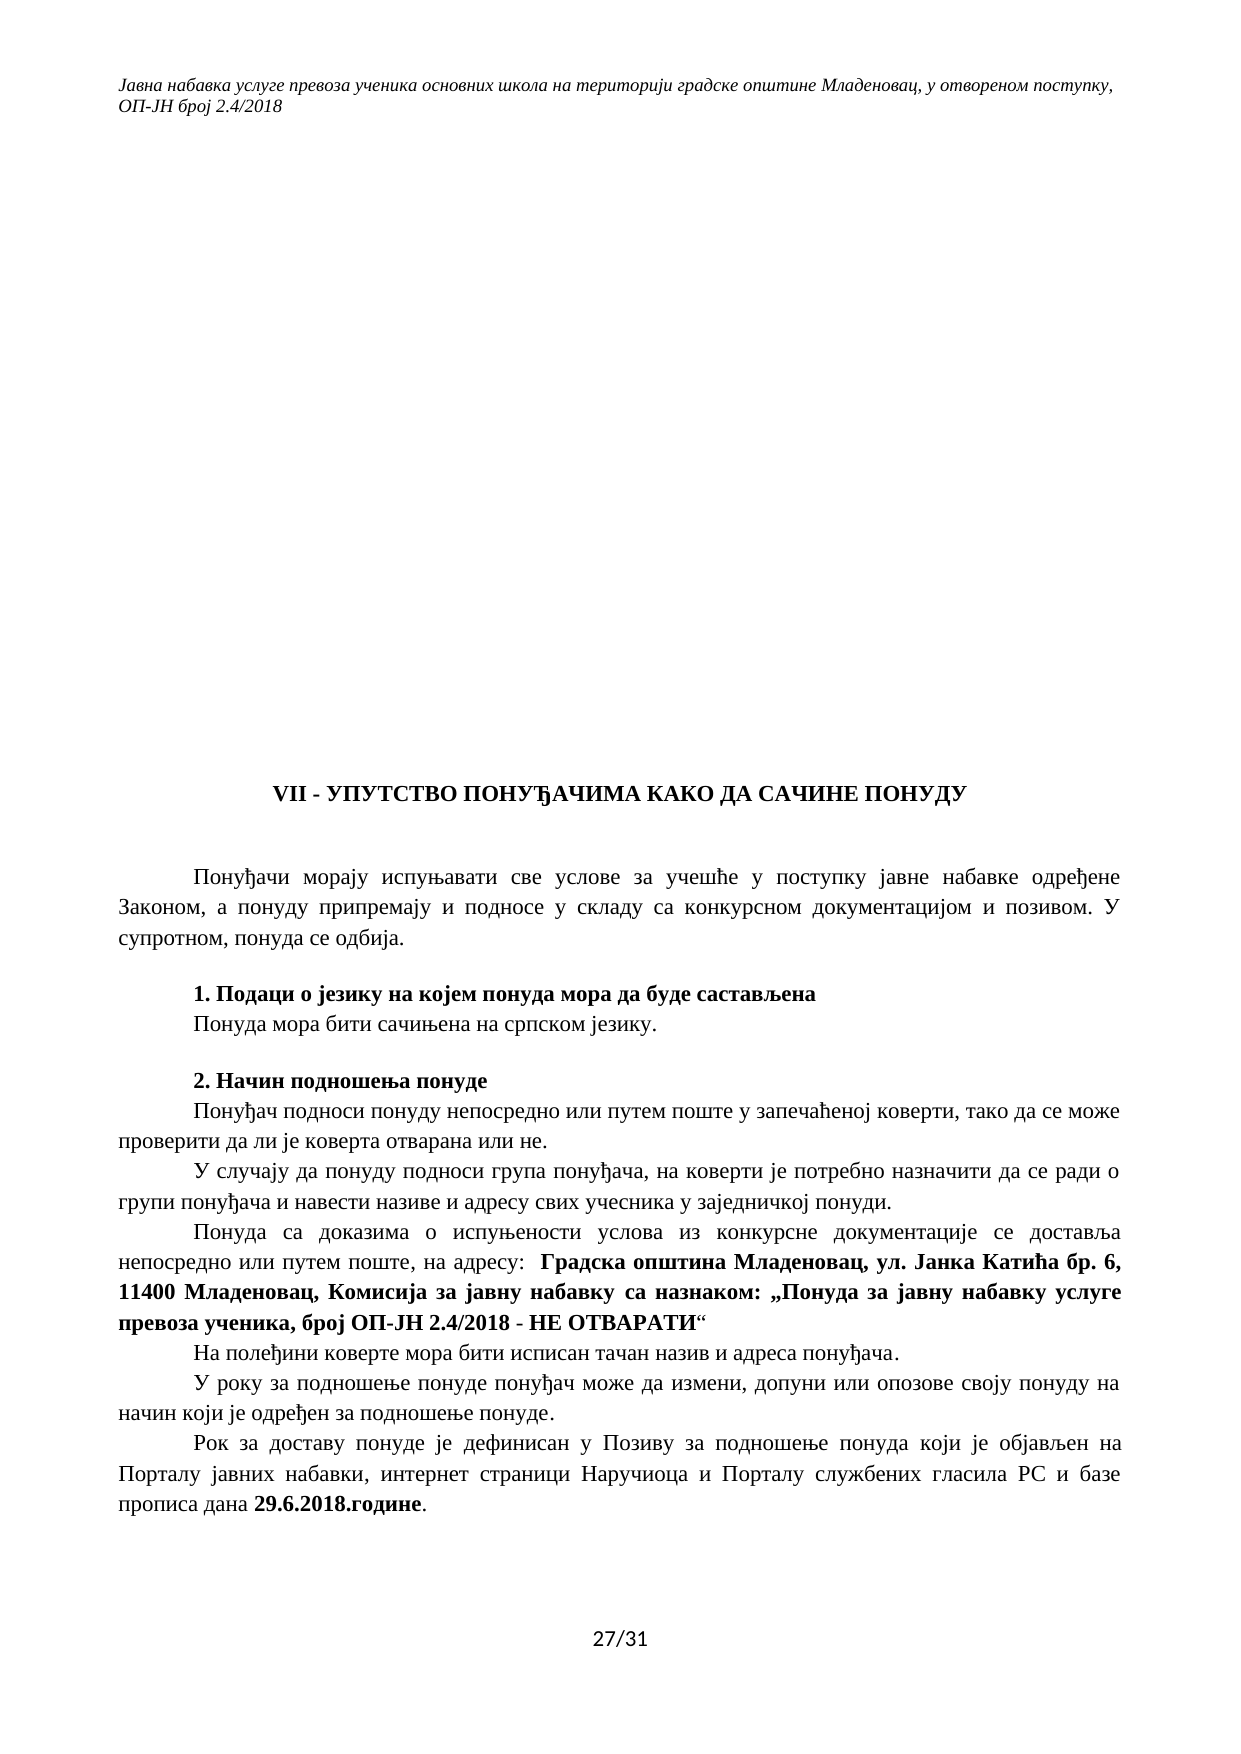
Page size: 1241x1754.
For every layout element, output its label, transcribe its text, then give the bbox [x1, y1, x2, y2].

text 1. Подаци о језику на којем понуда мора да буде састављена [118, 980, 1122, 1006]
text На полеђини коверте мора бити исписан тачан назив и адреса понуђача. [118, 1339, 1122, 1365]
text Понуђачи морају испуњавати све услове за учешће у поступку јавне набавке одређене Законом, а понуду припремају и подносе у складу са конкурсном документацијом и позивом. У супротном, понуда се одбија. [118, 863, 1122, 950]
text Рок за доставу понуде је дефинисан у Позиву за подношење понуда који је објављен на Порталу јавних набавки, интернет страници Наручиоца и Порталу службених гласила РС и базе прописа дана 29.6.2018.године. [118, 1429, 1122, 1516]
text У случају да понуду подноси група понуђача, на коверти је потребно назначити да се ради о групи понуђача и навести називе и адресу свих учесника у заједничкој понуди. [118, 1157, 1122, 1214]
text VII - УПУТСТВО ПОНУЂАЧИМА КАКО ДА САЧИНЕ ПОНУДУ [118, 780, 1122, 807]
text Понуђач подноси понуду непосредно или путем поште у запечаћеној коверти, тако да се може проверити да ли је коверта отварана или не. [118, 1097, 1122, 1154]
text Понуда мора бити сачињена на српском језику. [118, 1010, 1122, 1037]
text У року за подношење понуде понуђач може да измени, допуни или опозове своју понуду на начин који је одређен за подношење понуде. [118, 1369, 1122, 1426]
text 2. Начин подношења понуде [118, 1067, 1122, 1093]
text Понуда са доказима о испуњености услова из конкурсне документације се доставља непосредно или путем поште, на адресу: Градска општина Младеновац, ул. Јанка Катића бр. 6, 11400 Младеновац, Комисија за јавну набавку са назнаком: „Понуда за јавну набавку услуге превоза ученика, број ОП-ЈН 2.4/2018 - НЕ ОТВАРАТИ“ [118, 1218, 1122, 1335]
